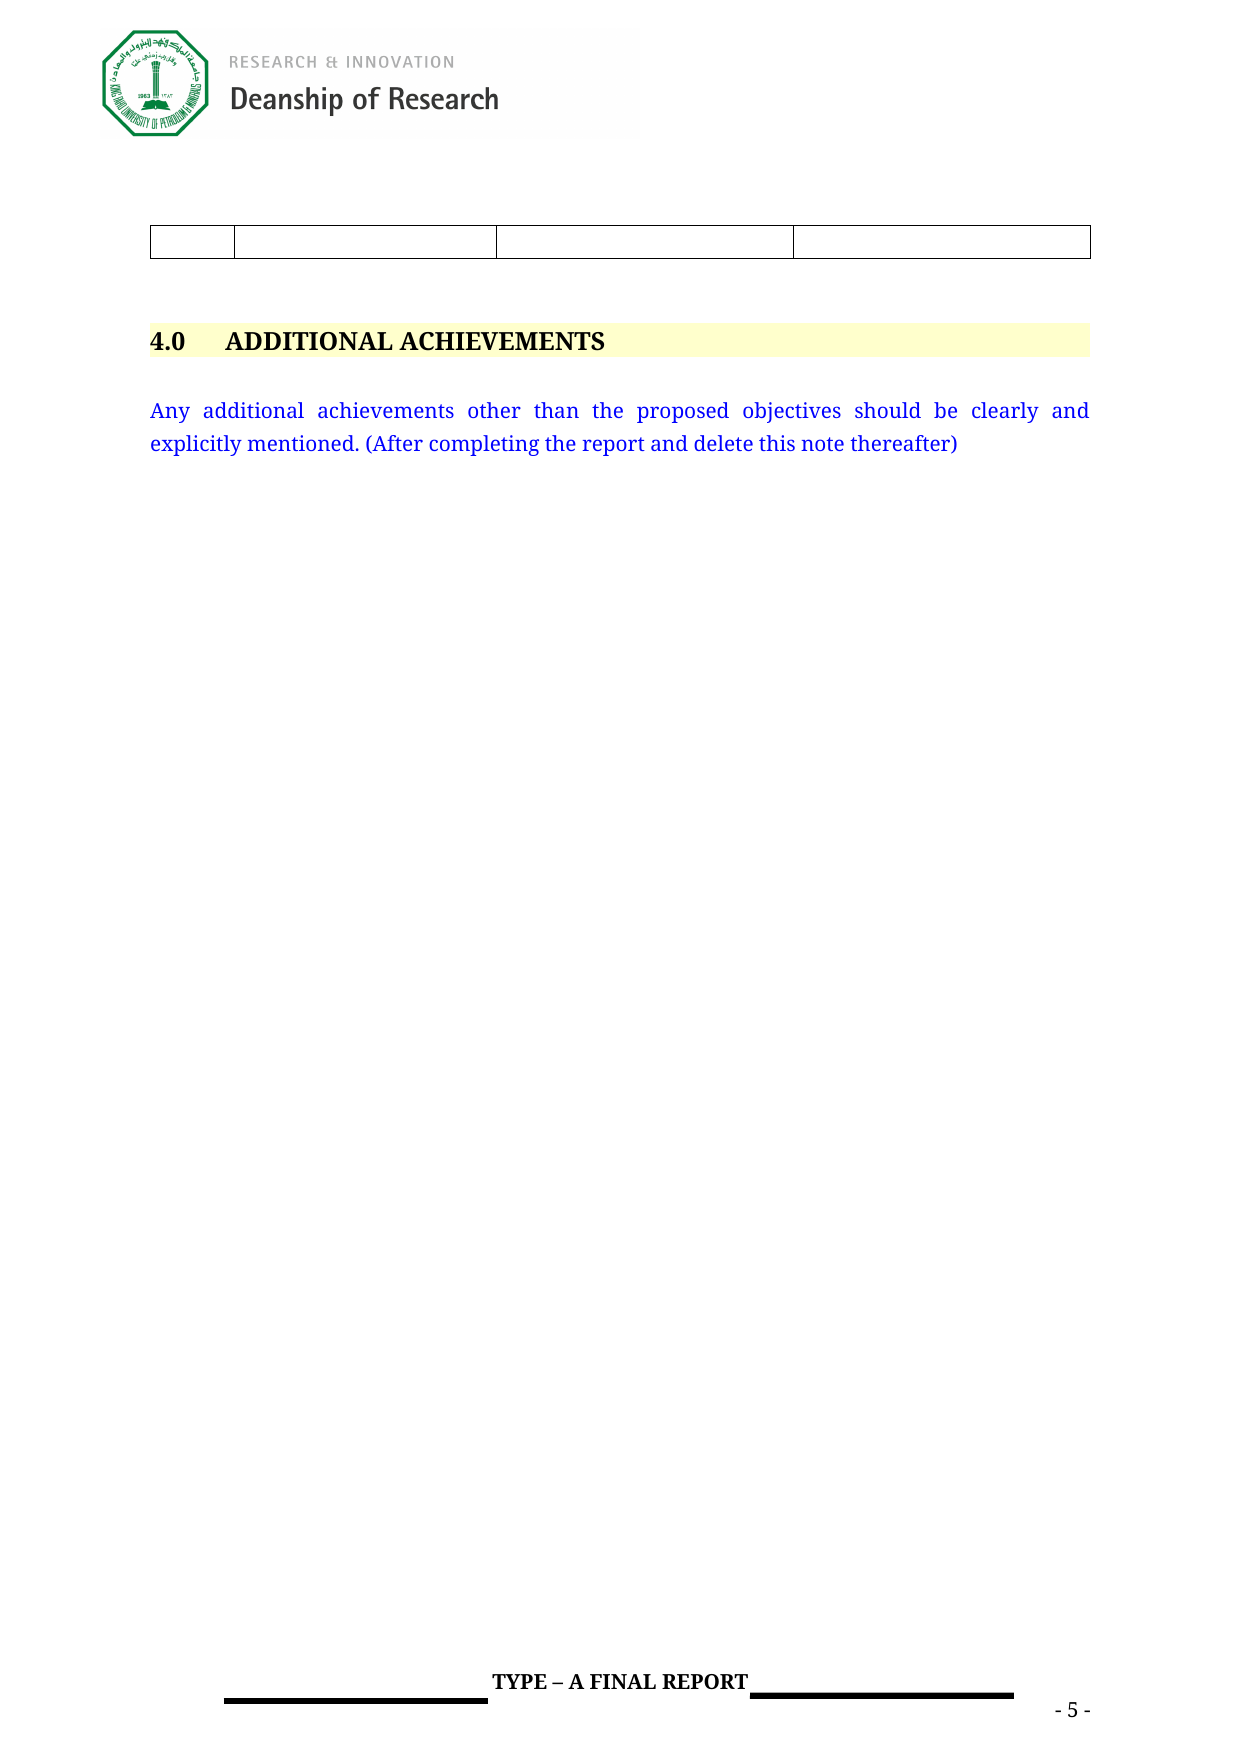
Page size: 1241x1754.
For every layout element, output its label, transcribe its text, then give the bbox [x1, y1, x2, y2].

table_cell [151, 226, 234, 258]
table_cell [497, 226, 793, 258]
subtitle 4.0 ADDITIONAL ACHIEVEMENTS [150, 323, 1090, 357]
picture [100, 28, 640, 139]
list Any additional achievements other than the proposed objectives should be clearly and explicitly mentioned. (After completing the report and delete this note thereafter) [150, 396, 1090, 457]
table_cell [235, 226, 496, 258]
table_cell [794, 226, 1090, 258]
